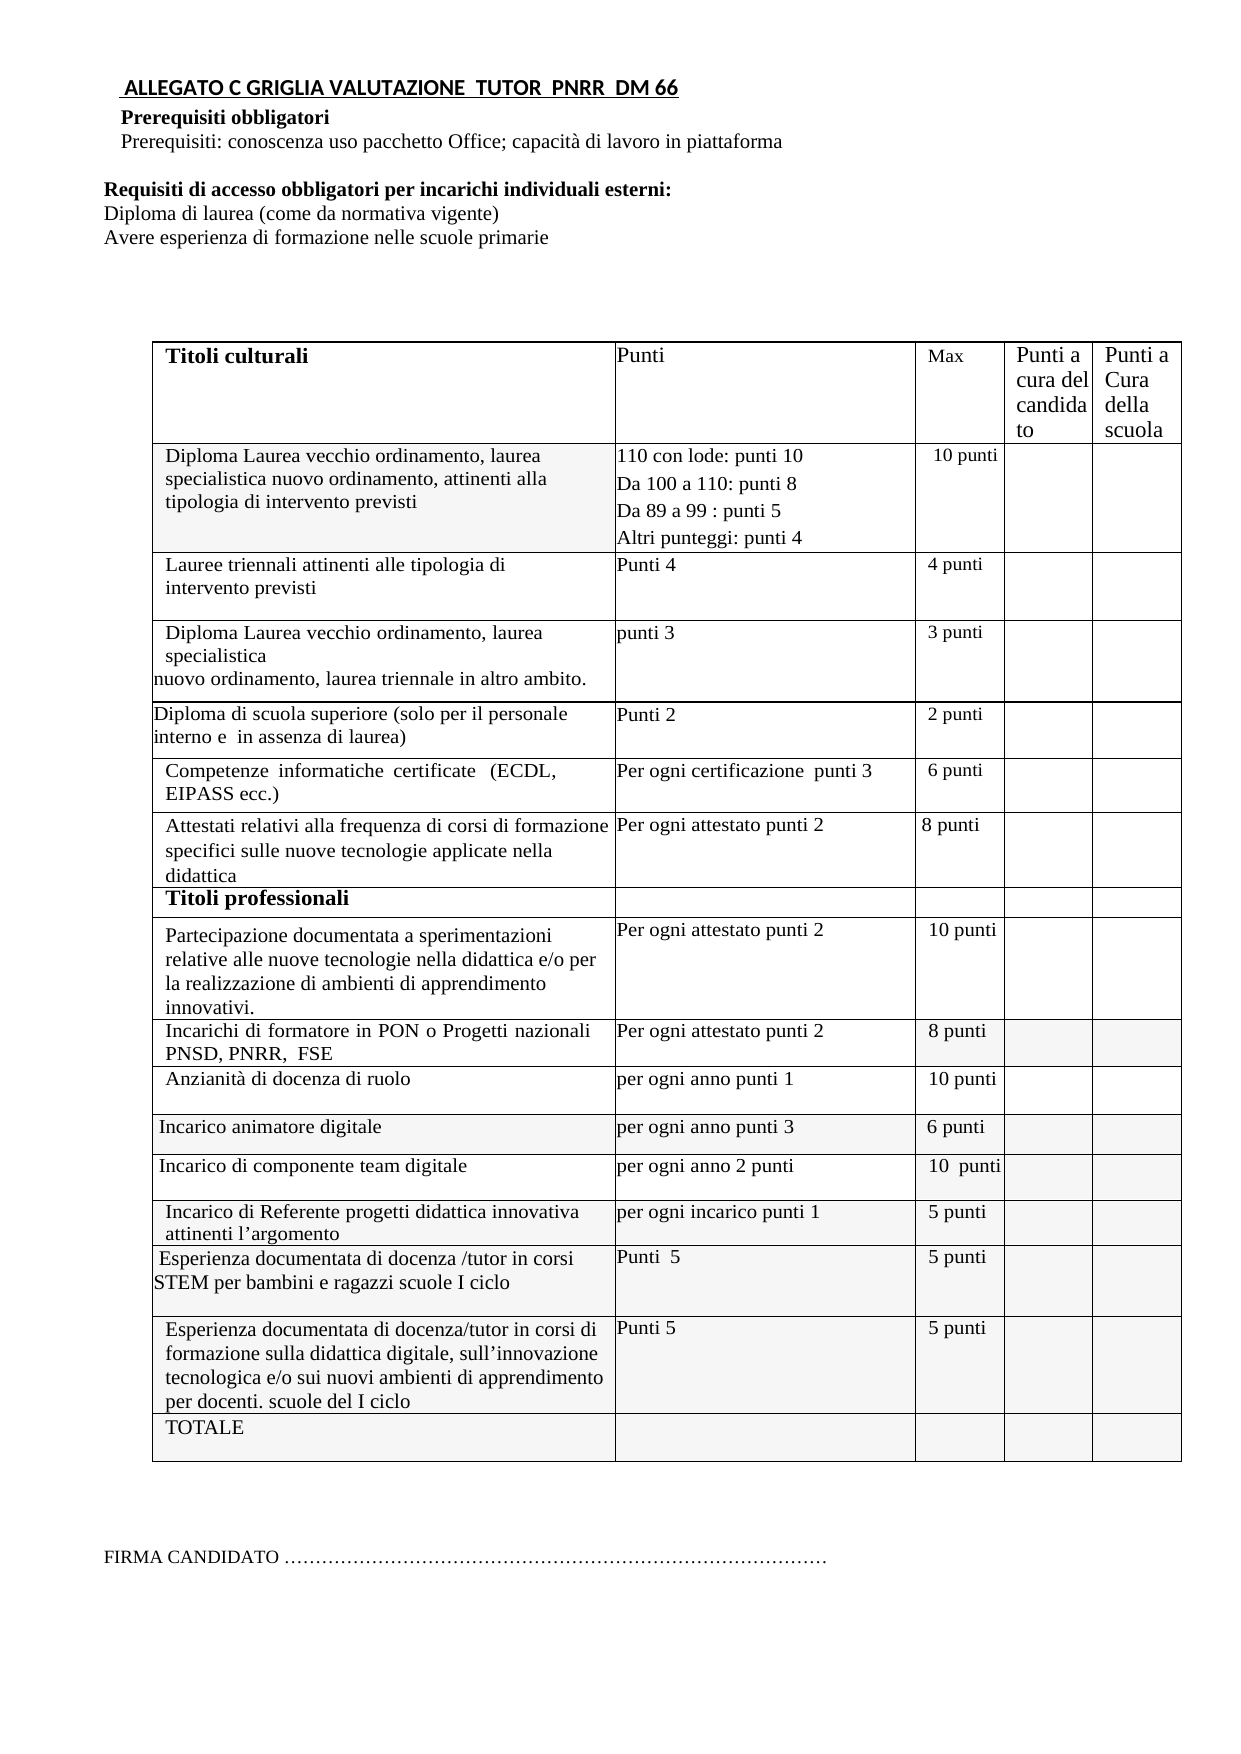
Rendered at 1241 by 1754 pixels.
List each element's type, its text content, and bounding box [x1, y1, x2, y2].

table_cell Diploma Laurea vecchio ordinamento, laurea specialistica nuovo ordinamento, laurea triennale in altro ambito. [153, 621, 615, 701]
table_cell Per ogni certificazione punti 3 [616, 759, 915, 812]
table_cell Punti 2 [616, 703, 915, 758]
text Diploma di laurea (come da normativa vigente) [103, 201, 1122, 225]
table_cell [1093, 759, 1181, 812]
table_cell per ogni incarico punti 1 [616, 1201, 915, 1244]
table_cell 5 punti [916, 1317, 1004, 1413]
table_cell Partecipazione documentata a sperimentazioni relative alle nuove tecnologie nella didattica e/o per la realizzazione di ambienti di apprendimento innovativi. [153, 918, 615, 1019]
table_header Punti [616, 343, 915, 442]
table_header Max [916, 343, 1004, 442]
table_cell [1005, 1020, 1092, 1066]
table_cell Diploma di scuola superiore (solo per il personale interno e in assenza di laurea) [153, 703, 615, 758]
table_cell [1005, 1317, 1092, 1413]
table_cell [1005, 1414, 1092, 1461]
table_cell [1093, 888, 1181, 917]
table_cell per ogni anno punti 1 [616, 1067, 915, 1114]
table_cell [1093, 918, 1181, 1019]
table_cell [1005, 703, 1092, 758]
table_cell Per ogni attestato punti 2 [616, 1020, 915, 1066]
table_cell Incarico di Referente progetti didattica innovativa attinenti l’argomento [153, 1201, 615, 1244]
table_cell Per ogni attestato punti 2 [616, 918, 915, 1019]
table_cell [1093, 553, 1181, 619]
table_cell [1005, 1067, 1092, 1114]
table_cell per ogni anno punti 3 [616, 1115, 915, 1154]
table_cell [1005, 444, 1092, 552]
table_cell [1005, 1155, 1092, 1199]
text Avere esperienza di formazione nelle scuole primarie [103, 225, 1122, 249]
table_cell [1093, 1067, 1181, 1114]
table_cell [1093, 703, 1181, 758]
table_cell punti 3 [616, 621, 915, 701]
table_cell [616, 888, 915, 917]
table_cell [1005, 813, 1092, 887]
table_cell [1093, 1201, 1181, 1244]
table_cell [1005, 1115, 1092, 1154]
table_cell [1093, 1414, 1181, 1461]
table_cell Diploma Laurea vecchio ordinamento, laurea specialistica nuovo ordinamento, attinenti alla tipologia di intervento previsti [153, 444, 615, 552]
table_cell [1093, 1155, 1181, 1199]
table_cell [916, 1414, 1004, 1461]
table_cell 2 punti [916, 703, 1004, 758]
table_cell [1093, 1020, 1181, 1066]
text Prerequisiti obbligatori [103, 105, 1122, 129]
table_cell Punti 5 [616, 1317, 915, 1413]
table_cell 3 punti [916, 621, 1004, 701]
table_cell Lauree triennali attinenti alle tipologia di intervento previsti [153, 553, 615, 619]
table_cell Punti 5 [616, 1246, 915, 1316]
table_cell 4 punti [916, 553, 1004, 619]
table_cell Incarico di componente team digitale [153, 1155, 615, 1199]
text ALLEGATO C GRIGLIA VALUTAZIONE TUTOR PNRR DM 66 [103, 73, 1122, 101]
table_cell 6 punti [916, 1115, 1004, 1154]
table_cell 8 punti [916, 813, 1004, 887]
table_cell [1005, 888, 1092, 917]
table_cell Competenze informatiche certificate (ECDL, EIPASS ecc.) [153, 759, 615, 812]
table_cell Titoli professionali [153, 888, 615, 917]
table_cell Incarico animatore digitale [153, 1115, 615, 1154]
table_cell Punti 4 [616, 553, 915, 619]
text Prerequisiti: conoscenza uso pacchetto Office; capacità di lavoro in piattaforma [103, 129, 1122, 153]
table_cell 10 punti [916, 1067, 1004, 1114]
table_header Punti a Cura della scuola [1093, 343, 1181, 442]
table_cell [1093, 1317, 1181, 1413]
table_cell per ogni anno 2 punti [616, 1155, 915, 1199]
table_cell 10 punti [916, 444, 1004, 552]
text FIRMA CANDIDATO …………………………………………………………………………… [103, 1546, 1122, 1568]
table_cell 6 punti [916, 759, 1004, 812]
table_cell 8 punti [916, 1020, 1004, 1066]
table_cell 5 punti [916, 1246, 1004, 1316]
table_cell 10 punti [916, 918, 1004, 1019]
text Requisiti di accesso obbligatori per incarichi individuali esterni: [103, 177, 1122, 201]
table_cell [1093, 1115, 1181, 1154]
table_header Titoli culturali [153, 343, 615, 442]
table_cell [1093, 1246, 1181, 1316]
table_cell [1005, 621, 1092, 701]
table_header Punti a cura del candidato [1005, 343, 1092, 442]
table_cell TOTALE [153, 1414, 615, 1461]
table_cell [1093, 813, 1181, 887]
table_cell Esperienza documentata di docenza /tutor in corsi STEM per bambini e ragazzi scuole I ciclo [153, 1246, 615, 1316]
table_cell Anzianità di docenza di ruolo [153, 1067, 615, 1114]
table_cell [616, 1414, 915, 1461]
table_cell [1005, 1246, 1092, 1316]
table_cell [1093, 621, 1181, 701]
table_cell 10 punti [916, 1155, 1004, 1199]
table_cell [1093, 444, 1181, 552]
table_cell [1005, 918, 1092, 1019]
table_cell [916, 888, 1004, 917]
table_cell [1005, 759, 1092, 812]
table_cell Attestati relativi alla frequenza di corsi di formazione specifici sulle nuove tecnologie applicate nella didattica [153, 813, 615, 887]
table_cell 110 con lode: punti 10 Da 100 a 110: punti 8 Da 89 a 99 : punti 5 Altri punteggi: punti 4 [616, 444, 915, 552]
table_cell Per ogni attestato punti 2 [616, 813, 915, 887]
table_cell [1005, 553, 1092, 619]
table_cell [1005, 1201, 1092, 1244]
table_cell Incarichi di formatore in PON o Progetti nazionali PNSD, PNRR, FSE [153, 1020, 615, 1066]
table_cell Esperienza documentata di docenza/tutor in corsi di formazione sulla didattica digitale, sull’innovazione tecnologica e/o sui nuovi ambienti di apprendimento per docenti. scuole del I ciclo [153, 1317, 615, 1413]
table_cell 5 punti [916, 1201, 1004, 1244]
